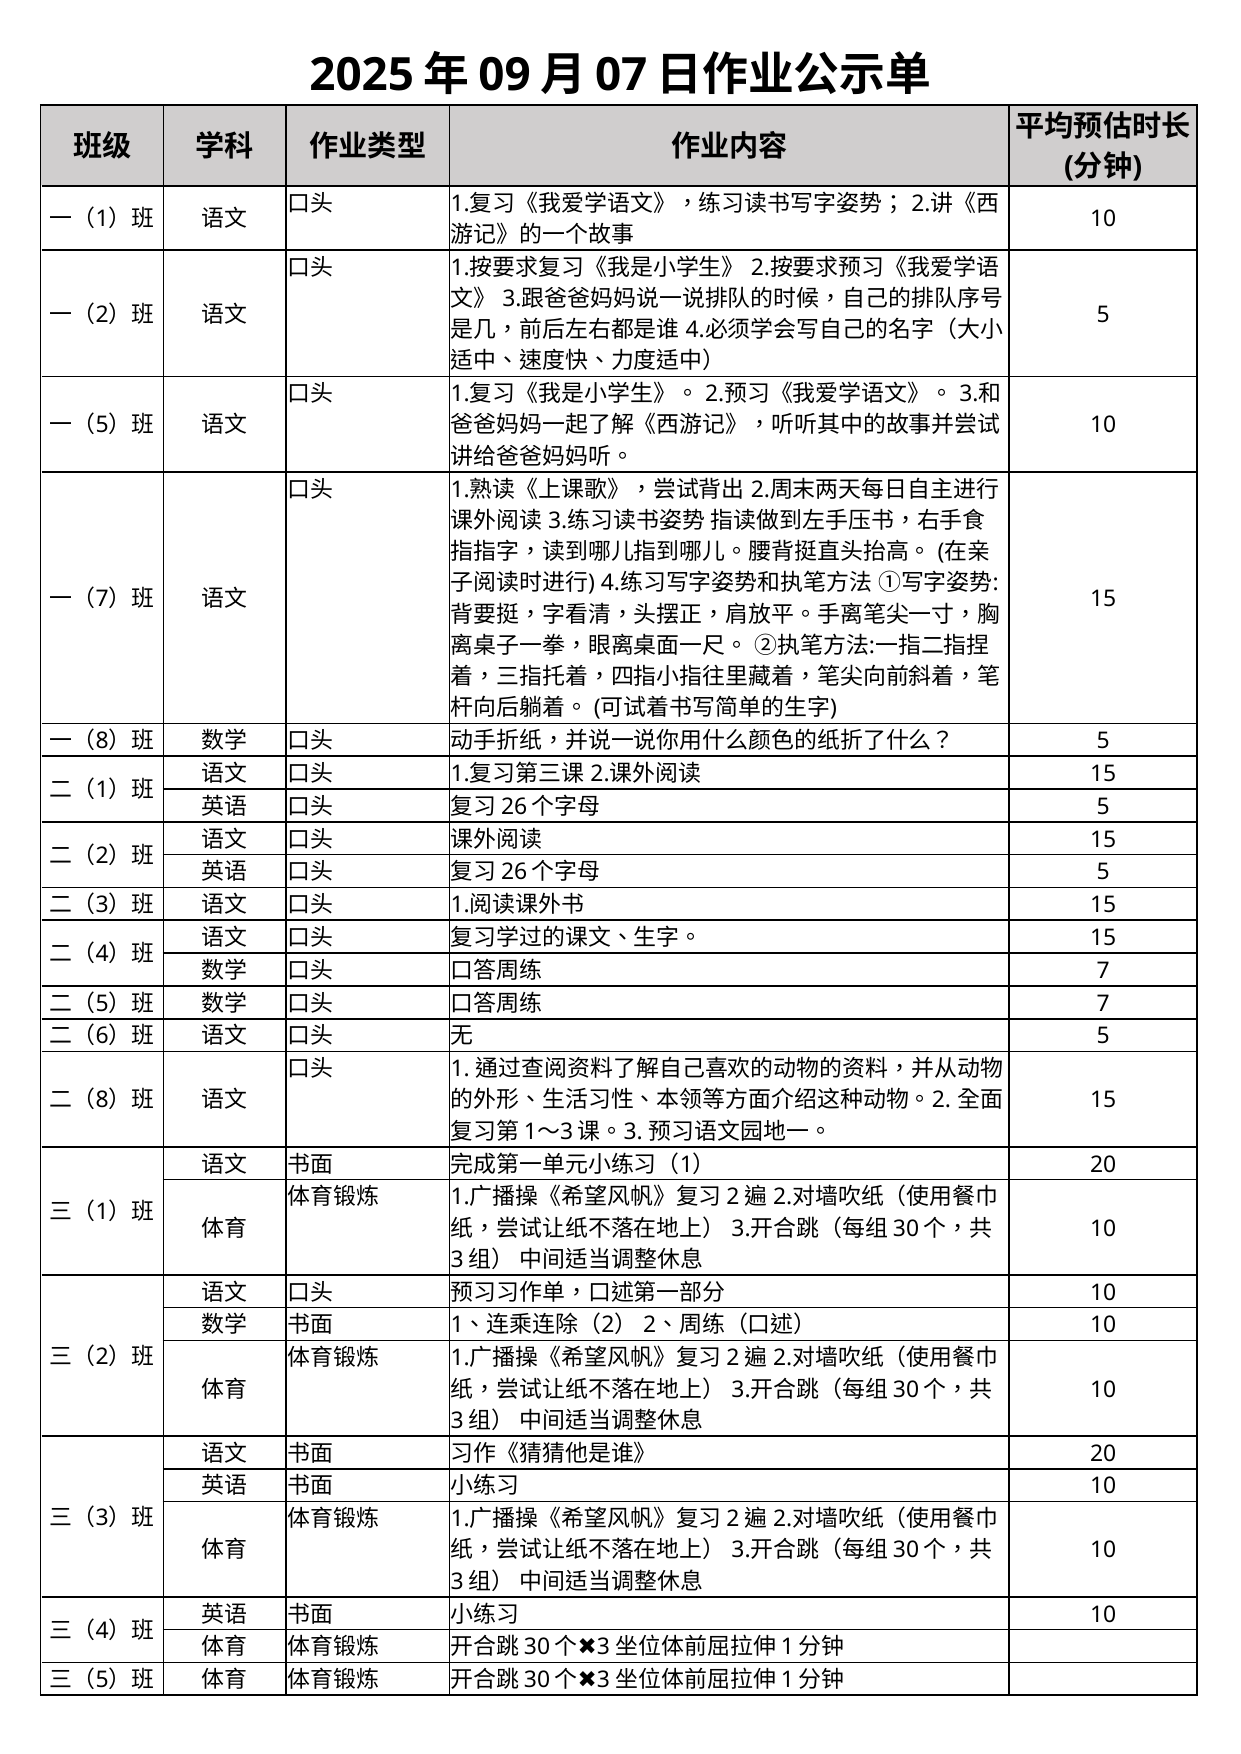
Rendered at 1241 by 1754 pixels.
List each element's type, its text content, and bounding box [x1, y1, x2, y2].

table_cell 口答周练 [450, 987, 1008, 1018]
table_cell 口头 [287, 823, 449, 854]
table_cell 课外阅读 [450, 823, 1008, 854]
table_cell 体育 [164, 1341, 285, 1435]
table_cell 二（3）班 [41, 888, 163, 919]
table_cell 语文 [164, 921, 285, 952]
table_cell 5 [1010, 1020, 1196, 1051]
table_cell 习作《猜猜他是谁》 [450, 1437, 1008, 1468]
table_cell 复习26个字母 [450, 790, 1008, 821]
table_cell 语文 [164, 1052, 285, 1146]
table_cell 复习学过的课文、生字。 [450, 921, 1008, 952]
table_cell [1010, 1663, 1196, 1694]
table_cell 三（4）班 [41, 1597, 163, 1662]
table_cell 体育锻炼 [287, 1663, 449, 1694]
table_cell 1.广播操《希望风帆》复习2遍 2.对墙吹纸（使用餐巾纸，尝试让纸不落在地上） 3.开合跳（每组30个，共3组） 中间适当调整休息 [450, 1502, 1008, 1596]
table_cell 口头 [287, 251, 449, 376]
table_cell 一（8）班 [41, 724, 163, 755]
table_cell 口头 [287, 1020, 449, 1051]
table_cell 二（6）班 [41, 1019, 163, 1051]
table_cell 预习习作单，口述第一部分 [450, 1276, 1008, 1307]
table_cell 15 [1010, 921, 1196, 952]
table_cell 语文 [164, 1437, 285, 1468]
table_cell 一（7）班 [41, 472, 163, 722]
table_cell 语文 [164, 888, 285, 919]
table_cell 口头 [287, 790, 449, 821]
table_cell 口头 [287, 987, 449, 1018]
table_cell 10 [1010, 377, 1196, 471]
table_cell 小练习 [450, 1470, 1008, 1501]
table_cell 5 [1010, 855, 1196, 887]
table_cell 5 [1010, 724, 1196, 755]
table_cell 1.按要求复习《我是小学生》 2.按要求预习《我爱学语文》 3.跟爸爸妈妈说一说排队的时候，自己的排队序号是几，前后左右都是谁 4.必须学会写自己的名字（大小适中、速度快、力度适中） [450, 251, 1008, 376]
table_cell 1.复习《我是小学生》。 2.预习《我爱学语文》。 3.和爸爸妈妈一起了解《西游记》，听听其中的故事并尝试讲给爸爸妈妈听。 [450, 377, 1008, 471]
table_header 平均预估时长(分钟) [1010, 106, 1196, 185]
table_cell 英语 [164, 790, 285, 821]
table_cell 口头 [287, 473, 449, 722]
table_cell 英语 [164, 855, 285, 887]
table_cell 1. 通过查阅资料了解自己喜欢的动物的资料，并从动物的外形、生活习性、本领等方面介绍这种动物。2. 全面复习第1～3课。3. 预习语文园地一。 [450, 1052, 1008, 1146]
table_cell 15 [1010, 473, 1196, 722]
text 2025年09月07日作业公示单 [42, 42, 1198, 104]
table_cell 5 [1010, 790, 1196, 821]
table_cell 1.复习第三课 2.课外阅读 [450, 757, 1008, 788]
table_cell 口答周练 [450, 954, 1008, 985]
table_cell 7 [1010, 987, 1196, 1018]
table_cell 体育锻炼 [287, 1341, 449, 1435]
table_cell 口头 [287, 855, 449, 887]
table_cell 二（5）班 [41, 986, 163, 1018]
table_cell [450, 1630, 1008, 1662]
table_cell 10 [1010, 1308, 1196, 1340]
table_cell 书面 [287, 1437, 449, 1468]
table_header 班级 [41, 106, 163, 185]
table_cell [450, 1663, 1008, 1694]
table_cell 口头 [287, 921, 449, 952]
table_cell 15 [1010, 757, 1196, 788]
table_cell 体育 [164, 1663, 285, 1694]
table_cell 1.熟读《上课歌》，尝试背出 2.周末两天每日自主进行课外阅读 3.练习读书姿势 指读做到左手压书，右手食指指字，读到哪儿指到哪儿。腰背挺直头抬高。 (在亲子阅读时进行) 4.练习写字姿势和执笔方法 ①写字姿势:背要挺，字看清，头摆正，肩放平。手离笔尖一寸，胸离桌子一拳，眼离桌面一尺。 ②执笔方法:一指二指捏着，三指托着，四指小指往里藏着，笔尖向前斜着，笔杆向后躺着。 (可试着书写简单的生字) [450, 473, 1008, 722]
table_cell 语文 [164, 377, 285, 471]
table_cell 5 [1010, 251, 1196, 376]
table_cell 体育 [164, 1630, 285, 1662]
table_cell 10 [1010, 1180, 1196, 1274]
table_cell 数学 [164, 724, 285, 755]
table_header 作业类型 [287, 106, 449, 185]
table_cell 20 [1010, 1437, 1196, 1468]
table_cell 动手折纸，并说一说你用什么颜色的纸折了什么？ [450, 724, 1008, 755]
table_cell 英语 [164, 1598, 285, 1629]
table_cell 语文 [164, 1276, 285, 1307]
table_cell 体育锻炼 [287, 1502, 449, 1596]
table_cell 口头 [287, 888, 449, 919]
table_cell 数学 [164, 954, 285, 985]
table_cell 二（1）班 [41, 756, 163, 821]
table_cell 书面 [287, 1148, 449, 1179]
table_cell 口头 [287, 1276, 449, 1307]
table_header 作业内容 [450, 106, 1008, 185]
table_cell 口头 [287, 724, 449, 755]
table_cell 完成第一单元小练习（1） [450, 1148, 1008, 1179]
table_cell 语文 [164, 1020, 285, 1051]
table_cell 体育 [164, 1180, 285, 1274]
table_cell 语文 [164, 1148, 285, 1179]
table_cell 语文 [164, 823, 285, 854]
table_cell 三（2）班 [41, 1275, 163, 1435]
table_cell 二（8）班 [41, 1052, 163, 1146]
table_cell 小练习 [450, 1598, 1008, 1629]
table_cell 三（5）班 [41, 1663, 163, 1694]
table_cell 数学 [164, 1308, 285, 1340]
table_cell 1.广播操《希望风帆》复习2遍 2.对墙吹纸（使用餐巾纸，尝试让纸不落在地上） 3.开合跳（每组30个，共3组） 中间适当调整休息 [450, 1180, 1008, 1274]
table_cell 15 [1010, 1052, 1196, 1146]
table_cell 10 [1010, 1470, 1196, 1501]
table_cell 一（1）班 [41, 186, 163, 249]
table_cell 7 [1010, 954, 1196, 985]
table_cell 20 [1010, 1148, 1196, 1179]
table_cell 15 [1010, 823, 1196, 854]
table_cell 1.阅读课外书 [450, 888, 1008, 919]
table_cell 口头 [287, 377, 449, 471]
table_cell 1、连乘连除（2） 2、周练（口述） [450, 1308, 1008, 1340]
table_header 学科 [164, 106, 285, 185]
table_cell 二（4）班 [41, 920, 163, 985]
table_cell 10 [1010, 1598, 1196, 1629]
table_cell 书面 [287, 1598, 449, 1629]
table_cell 一（2）班 [41, 250, 163, 376]
table_cell 体育锻炼 [287, 1630, 449, 1662]
table_cell [1010, 1630, 1196, 1662]
table_cell 口头 [287, 757, 449, 788]
table_cell 体育 [164, 1502, 285, 1596]
table_cell 口头 [287, 954, 449, 985]
table_cell 二（2）班 [41, 822, 163, 887]
table_cell 语文 [164, 187, 285, 249]
table_cell 无 [450, 1020, 1008, 1051]
table_cell 数学 [164, 987, 285, 1018]
table_cell 三（3）班 [41, 1436, 163, 1596]
table_cell 10 [1010, 187, 1196, 249]
table_cell 10 [1010, 1341, 1196, 1435]
table_cell 15 [1010, 888, 1196, 919]
table_cell 10 [1010, 1276, 1196, 1307]
table_cell 一（5）班 [41, 377, 163, 471]
table_cell 复习26个字母 [450, 855, 1008, 887]
table_cell 1.复习《我爱学语文》，练习读书写字姿势； 2.讲《西游记》的一个故事 [450, 187, 1008, 249]
table_cell 语文 [164, 757, 285, 788]
table_cell 语文 [164, 251, 285, 376]
table_cell 书面 [287, 1470, 449, 1501]
table_cell 书面 [287, 1308, 449, 1340]
table_cell 体育锻炼 [287, 1180, 449, 1274]
table_cell 英语 [164, 1470, 285, 1501]
table_cell 三（1）班 [41, 1147, 163, 1274]
table_cell 10 [1010, 1502, 1196, 1596]
table_cell 1.广播操《希望风帆》复习2遍 2.对墙吹纸（使用餐巾纸，尝试让纸不落在地上） 3.开合跳（每组30个，共3组） 中间适当调整休息 [450, 1341, 1008, 1435]
table_cell 语文 [164, 473, 285, 722]
table_cell 口头 [287, 1052, 449, 1146]
table_cell 口头 [287, 187, 449, 249]
